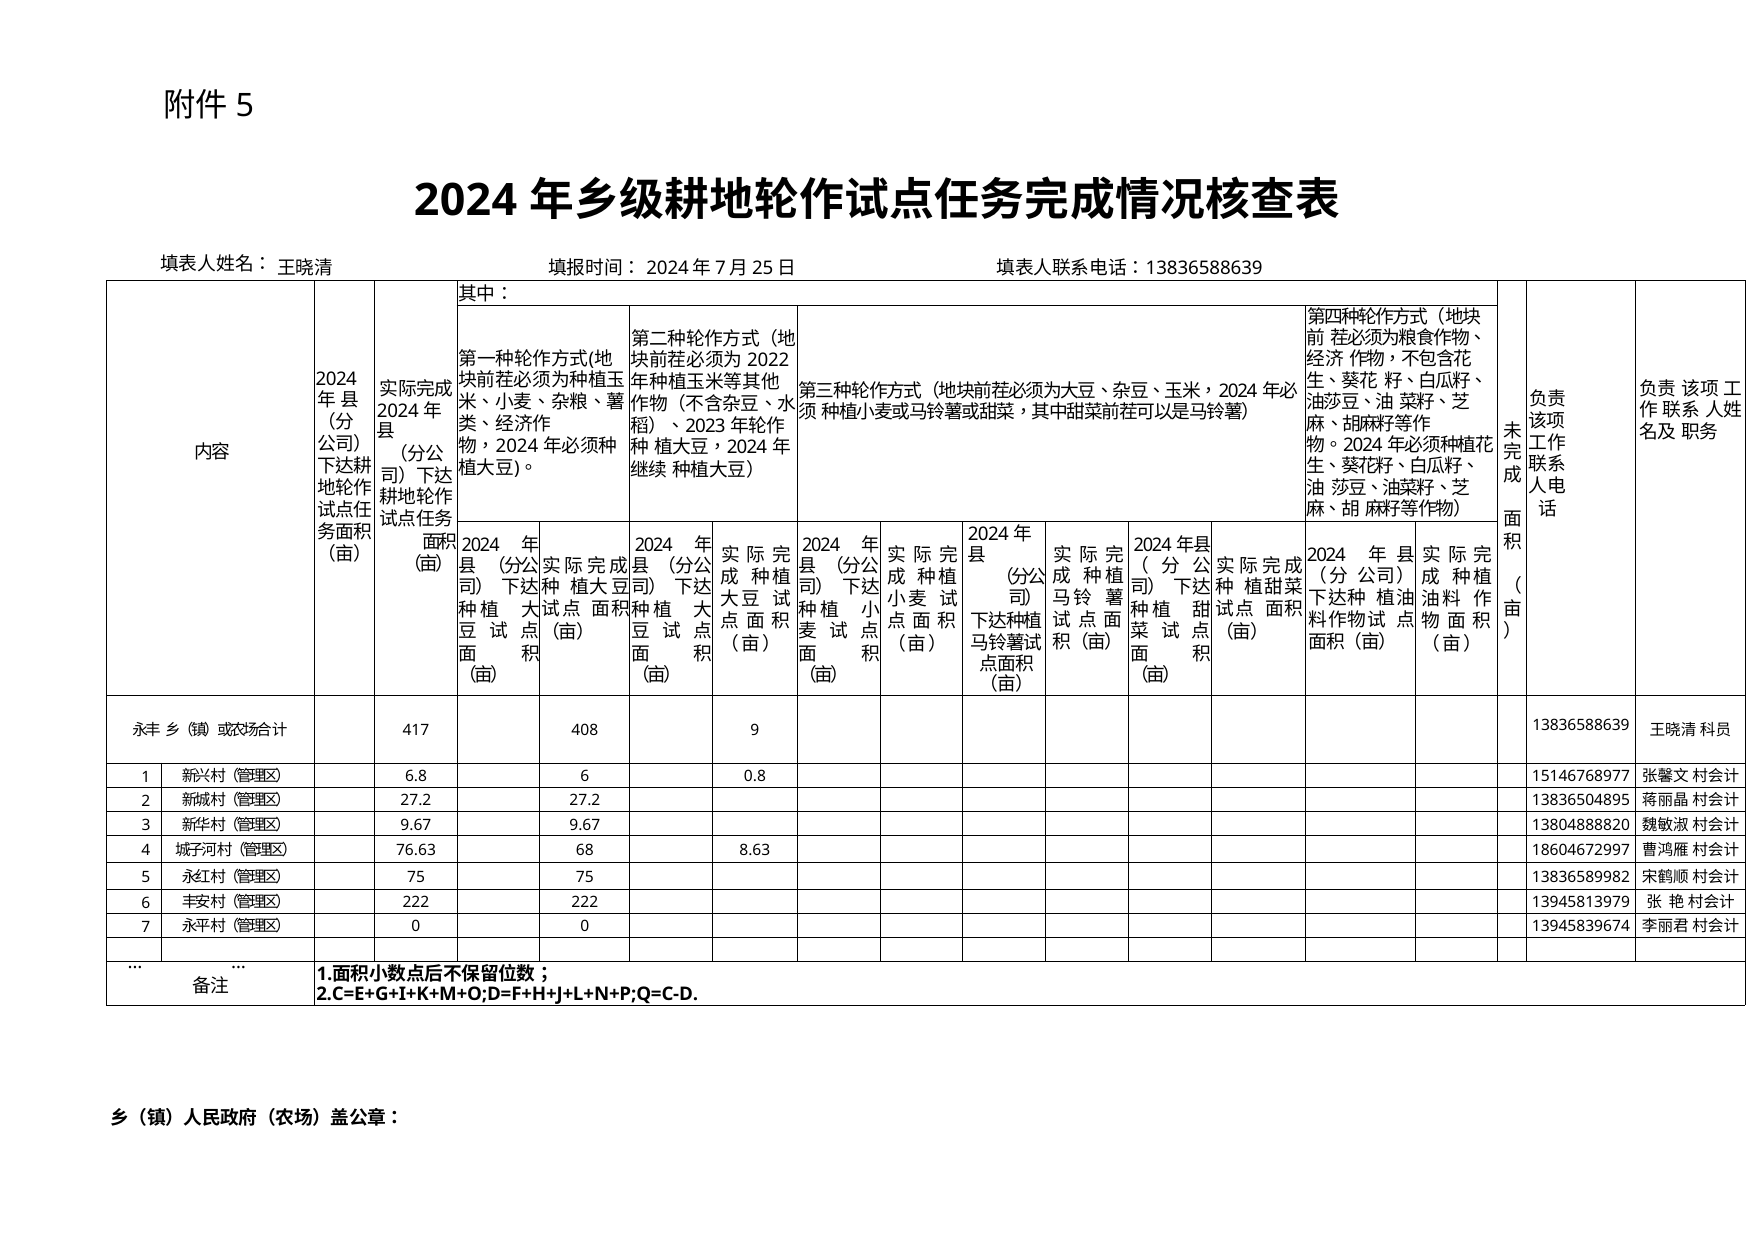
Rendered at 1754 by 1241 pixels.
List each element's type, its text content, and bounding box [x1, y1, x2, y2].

table_cell [458, 914, 539, 937]
table_cell 75 [540, 863, 629, 888]
table_cell [630, 788, 712, 811]
table_cell 蒋丽晶 村会计 [1636, 788, 1745, 811]
table_header 其中： [458, 281, 1497, 305]
table_cell 1 [107, 764, 161, 787]
table_cell 222 [375, 890, 457, 913]
table_cell 0 [540, 914, 629, 937]
table_cell [798, 938, 880, 961]
table_cell [1527, 938, 1635, 961]
table_cell [1306, 812, 1415, 835]
table_cell 6 [540, 764, 629, 787]
table_cell [1306, 890, 1415, 913]
table_cell [1212, 764, 1305, 787]
table_cell 实际完成 种植马铃 薯试点面 积（亩） [1046, 522, 1128, 694]
table_cell 0 [375, 914, 457, 937]
table_cell [963, 863, 1045, 888]
table_cell 张 艳 村会计 [1636, 890, 1745, 913]
table_cell 13945813979 [1527, 890, 1635, 913]
table_cell [963, 764, 1045, 787]
table_cell [881, 764, 962, 787]
table_cell [881, 812, 962, 835]
table_cell [1129, 914, 1211, 937]
table_cell [1306, 764, 1415, 787]
table_cell [1129, 764, 1211, 787]
table_cell 2024 年县（分 公司）下达种 植油料作物试 点面积（亩） [1306, 522, 1415, 694]
table_cell 9 [713, 696, 797, 762]
table_cell 15146768977 [1527, 764, 1635, 787]
table_cell [630, 890, 712, 913]
table_cell 0.8 [713, 764, 797, 787]
table_cell 2024 年县 （分公司） 下达种植 甜菜试点 面积（亩） [1129, 522, 1211, 694]
table_cell 实际完成 种植小麦 试点面积 （亩） [881, 522, 962, 694]
table_cell 实际完成 种植油料 作物面积 （亩） [1416, 522, 1497, 694]
table_cell [458, 812, 539, 835]
table_cell 9.67 [540, 812, 629, 835]
table_cell 7 [107, 914, 161, 937]
table_cell 2024 年县 （分公司） 下达种植 大豆试点 面积（亩） [630, 522, 712, 694]
table_cell [630, 764, 712, 787]
table_cell 76.63 [375, 836, 457, 862]
table_cell 13836504895 [1527, 788, 1635, 811]
table_cell 第一种轮作方式(地 块前茬必须为种植玉 米、小麦、杂粮、薯 类、经济作物，2024 年必须种植大豆)。 [458, 306, 629, 521]
table_cell 实际完成种 植大豆试点 面积（亩） [540, 522, 629, 694]
table_cell [713, 938, 797, 961]
table_header 2024 年 县（分 公司） 下达耕 地轮作 试点任 务面积 （亩） [315, 281, 374, 694]
table_cell [1416, 836, 1497, 862]
table_cell [458, 938, 539, 961]
table_cell [630, 863, 712, 888]
table_cell [458, 890, 539, 913]
table_cell [1212, 890, 1305, 913]
table_cell [1416, 890, 1497, 913]
table_cell 13836589982 [1527, 863, 1635, 888]
table_cell [963, 812, 1045, 835]
table_cell [881, 696, 962, 762]
table_cell 新兴村（管理区） [162, 764, 314, 787]
table_cell 13804888820 [1527, 812, 1635, 835]
table_cell [713, 890, 797, 913]
table_cell 1.面积小数点后不保留位数； 2.C=E+G+I+K+M+O;D=F+H+J+L+N+P;Q=C-D. [315, 962, 1745, 1004]
table_cell [798, 914, 880, 937]
table_cell [1416, 764, 1497, 787]
table_header 负责 该项 工作 联系 人姓 名及 职务 [1636, 281, 1745, 694]
table_cell [1416, 788, 1497, 811]
table_cell [881, 938, 962, 961]
table_cell [1046, 914, 1128, 937]
table_cell [798, 890, 880, 913]
table_cell [881, 890, 962, 913]
table_cell [458, 696, 539, 762]
table_cell 27.2 [540, 788, 629, 811]
table_cell 李丽君 村会计 [1636, 914, 1745, 937]
table_cell [1212, 938, 1305, 961]
table_cell [1306, 836, 1415, 862]
table_cell [1498, 914, 1526, 937]
table_cell [1129, 812, 1211, 835]
table_cell 18604672997 [1527, 836, 1635, 862]
table_cell 魏敏淑 村会计 [1636, 812, 1745, 835]
table_header 内容 [107, 281, 314, 694]
table_cell [630, 938, 712, 961]
table_header 未完成 面积 （亩） [1498, 281, 1526, 694]
table_cell [963, 836, 1045, 862]
table_cell [1306, 788, 1415, 811]
table_cell [458, 764, 539, 787]
table_cell [1046, 863, 1128, 888]
table_cell [963, 696, 1045, 762]
table_cell [458, 788, 539, 811]
table_cell [1498, 788, 1526, 811]
table_cell 第三种轮作方式（地块前茬必须为大豆、杂豆、玉米，2024 年必须 种植小麦或马铃薯或甜菜，其中甜菜前茬可以是马铃薯） [798, 306, 1305, 521]
table_cell [1498, 696, 1526, 762]
table_header 实际完成 2024 年县 （分公 司）下达 耕地轮作 试点任务 面积（亩） [375, 281, 457, 694]
table_cell [713, 812, 797, 835]
table_cell [375, 938, 457, 961]
table_cell [1416, 914, 1497, 937]
table_cell [1046, 812, 1128, 835]
table_cell 备注 [107, 962, 314, 1004]
table_cell [1046, 788, 1128, 811]
table_cell [315, 812, 374, 835]
table_cell [1498, 812, 1526, 835]
table_cell [713, 914, 797, 937]
table_cell 27.2 [375, 788, 457, 811]
table_cell [1046, 938, 1128, 961]
text 乡（镇）人民政府（农场）盖公章： [110, 1106, 1648, 1129]
table_cell [713, 863, 797, 888]
table_cell [1046, 836, 1128, 862]
table_cell [630, 914, 712, 937]
table_cell [963, 788, 1045, 811]
text 填表人姓名： 王晓清 填报时间： 2024年7月25日 填表人联系电话：13836588639 [160, 253, 1648, 280]
table_cell 永丰 乡（镇）或农场合计 [107, 696, 314, 762]
table_cell [315, 914, 374, 937]
table_cell 6 [107, 890, 161, 913]
table_cell [1212, 836, 1305, 862]
table_cell [1416, 696, 1497, 762]
table_cell 5 [107, 863, 161, 888]
table_cell [798, 696, 880, 762]
table_cell 68 [540, 836, 629, 862]
table_cell 实际完成 种植大豆 试点面积 （亩） [713, 522, 797, 694]
table_cell 2024 年县 （分公司） 下达种植 小麦试点 面积（亩） [798, 522, 880, 694]
table_cell 曹鸿雁 村会计 [1636, 836, 1745, 862]
table_cell 75 [375, 863, 457, 888]
table_cell 新城村（管理区） [162, 788, 314, 811]
table_cell 张馨文 村会计 [1636, 764, 1745, 787]
table_cell [315, 836, 374, 862]
table_cell [963, 914, 1045, 937]
table_cell [1498, 764, 1526, 787]
table_cell [458, 863, 539, 888]
table_cell 永平村（管理区） [162, 914, 314, 937]
table_cell [1636, 938, 1745, 961]
table_cell [630, 696, 712, 762]
table_cell [1129, 696, 1211, 762]
table_cell [1306, 938, 1415, 961]
table_cell [1129, 836, 1211, 862]
table_cell [881, 788, 962, 811]
table_cell … [107, 938, 161, 961]
table_cell [1306, 696, 1415, 762]
table_cell [1046, 890, 1128, 913]
table_cell 417 [375, 696, 457, 762]
table_cell 2 [107, 788, 161, 811]
table_cell [798, 836, 880, 862]
table_cell [1212, 788, 1305, 811]
table_cell [1129, 788, 1211, 811]
table_cell 3 [107, 812, 161, 835]
table_cell 13836588639 [1527, 696, 1635, 762]
table_cell [1498, 836, 1526, 862]
table_cell [1129, 938, 1211, 961]
table_cell 4 [107, 836, 161, 862]
table_cell 城子河村（管理区） [162, 836, 314, 862]
table_cell [458, 836, 539, 862]
table_cell 宋鹤顺 村会计 [1636, 863, 1745, 888]
table_cell [630, 812, 712, 835]
table_cell 13945839674 [1527, 914, 1635, 937]
table_cell 222 [540, 890, 629, 913]
table_cell [963, 938, 1045, 961]
table_cell [1212, 863, 1305, 888]
table_cell 2024 年县 （分公司） 下达种植 马铃薯试 点面积 （亩） [963, 522, 1045, 694]
table_cell [1498, 938, 1526, 961]
text 附件 5 [163, 83, 1648, 124]
table_cell [1416, 812, 1497, 835]
table_cell [315, 863, 374, 888]
table_cell [315, 696, 374, 762]
table_cell 第二种轮作方式（地 块前茬必须为 2022 年种植玉米等其他 作物（不含杂豆、水 稻）、2023 年轮作种 植大豆，2024 年继续 种植大豆） [630, 306, 797, 521]
table_cell [1498, 890, 1526, 913]
table_cell 永红村（管理区） [162, 863, 314, 888]
table_cell [315, 788, 374, 811]
table_cell 408 [540, 696, 629, 762]
table_cell 6.8 [375, 764, 457, 787]
table_cell 2024 年县 （分公司） 下达种植 大豆试点 面积（亩） [458, 522, 539, 694]
table_cell [798, 764, 880, 787]
table_cell [1416, 938, 1497, 961]
table_cell [798, 812, 880, 835]
table_cell [540, 938, 629, 961]
text 2024 年乡级耕地轮作试点任务完成情况核查表 [414, 169, 1648, 232]
table_cell [1129, 863, 1211, 888]
table_cell [630, 836, 712, 862]
table_cell [1046, 764, 1128, 787]
table_cell … [162, 938, 314, 961]
table_cell [963, 890, 1045, 913]
table_cell [881, 863, 962, 888]
table_header 负责 该项 工作 联系 人电 话 [1527, 281, 1635, 694]
table_cell [1129, 890, 1211, 913]
table_cell [1046, 696, 1128, 762]
table_cell 丰安村（管理区） [162, 890, 314, 913]
table_cell [315, 938, 374, 961]
table_cell [881, 914, 962, 937]
table_cell 王晓清 科员 [1636, 696, 1745, 762]
table_cell 8.63 [713, 836, 797, 862]
table_cell [315, 764, 374, 787]
table_cell [1212, 812, 1305, 835]
table_cell [1306, 914, 1415, 937]
table_cell [1306, 863, 1415, 888]
table_cell 实际完成种 植甜菜试点 面积（亩） [1212, 522, 1305, 694]
table_cell 9.67 [375, 812, 457, 835]
table_cell [881, 836, 962, 862]
table_cell [1212, 914, 1305, 937]
table_cell 新华村（管理区） [162, 812, 314, 835]
table_cell [713, 788, 797, 811]
table_cell [315, 890, 374, 913]
table_cell [798, 788, 880, 811]
table_cell [1416, 863, 1497, 888]
table_cell [798, 863, 880, 888]
table_cell [1212, 696, 1305, 762]
table_cell [1498, 863, 1526, 888]
table_cell 第四种轮作方式（地块前 茬必须为粮食作物、经济 作物，不包含花生、葵花 籽、白瓜籽、油莎豆、油 菜籽、芝麻、胡麻籽等作 物。2024 年必须种植花 生、葵花籽、白瓜籽、油 莎豆、油菜籽、芝麻、胡 麻籽等作物） [1306, 306, 1497, 521]
